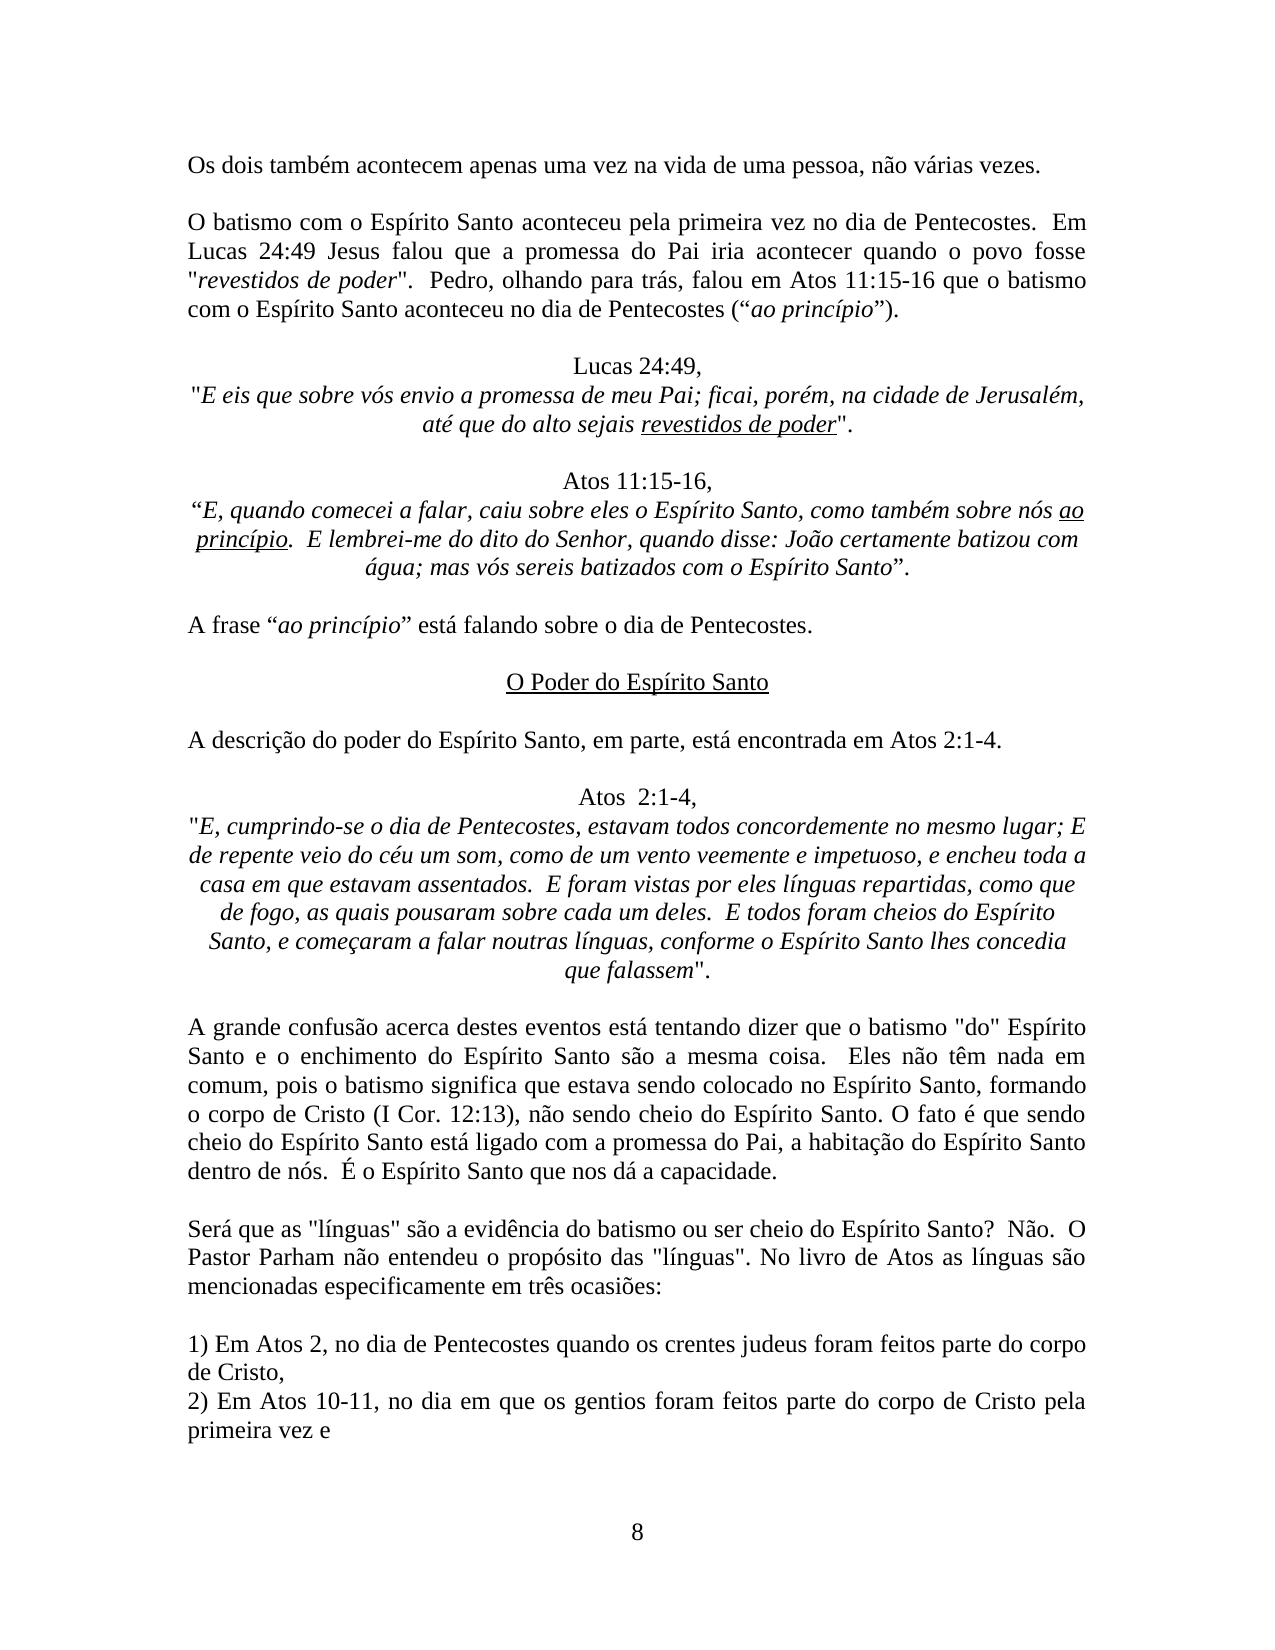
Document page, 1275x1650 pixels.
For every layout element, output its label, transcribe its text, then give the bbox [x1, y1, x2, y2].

text "E eis que sobre vós envio a promessa de meu Pai; ficai, porém, na cidade de Jerusalém, até que do alto sejais revestidos de poder". [187, 380, 1087, 437]
text Lucas 24:49, [187, 351, 1087, 380]
text A grande confusão acerca destes eventos está tentando dizer que o batismo "do" Espírito Santo e o enchimento do Espírito Santo são a mesma coisa. Eles não têm nada em comum, pois o batismo significa que estava sendo colocado no Espírito Santo, formando o corpo de Cristo (I Cor. 12:13), não sendo cheio do Espírito Santo. O fato é que sendo cheio do Espírito Santo está ligado com a promessa do Pai, a habitação do Espírito Santo dentro de nós. É o Espírito Santo que nos dá a capacidade. [187, 1012, 1087, 1185]
text "E, cumprindo-se o dia de Pentecostes, estavam todos concordemente no mesmo lugar; E de repente veio do céu um som, como de um vento veemente e impetuoso, e encheu toda a casa em que estavam assentados. E foram vistas por eles línguas repartidas, como que de fogo, as quais pousaram sobre cada um deles. E todos foram cheios do Espírito Santo, e começaram a falar noutras línguas, conforme o Espírito Santo lhes concedia que falassem". [187, 811, 1087, 984]
text A descrição do poder do Espírito Santo, em parte, está encontrada em Atos 2:1-4. [187, 725, 1087, 754]
text O Poder do Espírito Santo [187, 667, 1087, 696]
list O batismo com o Espírito Santo aconteceu pela primeira vez no dia de Pentecostes. Em Lucas 24:49 Jesus falou que a promessa do Pai iria acontecer quando o povo fosse "revestidos de poder". Pedro, olhando para trás, falou em Atos 11:15-16 que o batismo com o Espírito Santo aconteceu no dia de Pentecostes (“ao princípio”). [187, 207, 1087, 322]
text Atos 11:15-16, [187, 466, 1087, 495]
text Será que as "línguas" são a evidência do batismo ou ser cheio do Espírito Santo? Não. O Pastor Parham não entendeu o propósito das "línguas". No livro de Atos as línguas são mencionadas especificamente em três ocasiões: [187, 1214, 1087, 1300]
text 1) Em Atos 2, no dia de Pentecostes quando os crentes judeus foram feitos parte do corpo de Cristo, [187, 1329, 1087, 1386]
text A frase “ao princípio” está falando sobre o dia de Pentecostes. [187, 610, 1087, 639]
list Atos 2:1-4, [187, 782, 1087, 811]
list Os dois também acontecem apenas uma vez na vida de uma pessoa, não várias vezes. [187, 150, 1087, 179]
text 2) Em Atos 10-11, no dia em que os gentios foram feitos parte do corpo de Cristo pela primeira vez e [187, 1386, 1087, 1444]
text “E, quando comecei a falar, caiu sobre eles o Espírito Santo, como também sobre nós ao princípio. E lembrei-me do dito do Senhor, quando disse: João certamente batizou com água; mas vós sereis batizados com o Espírito Santo”. [187, 495, 1087, 581]
